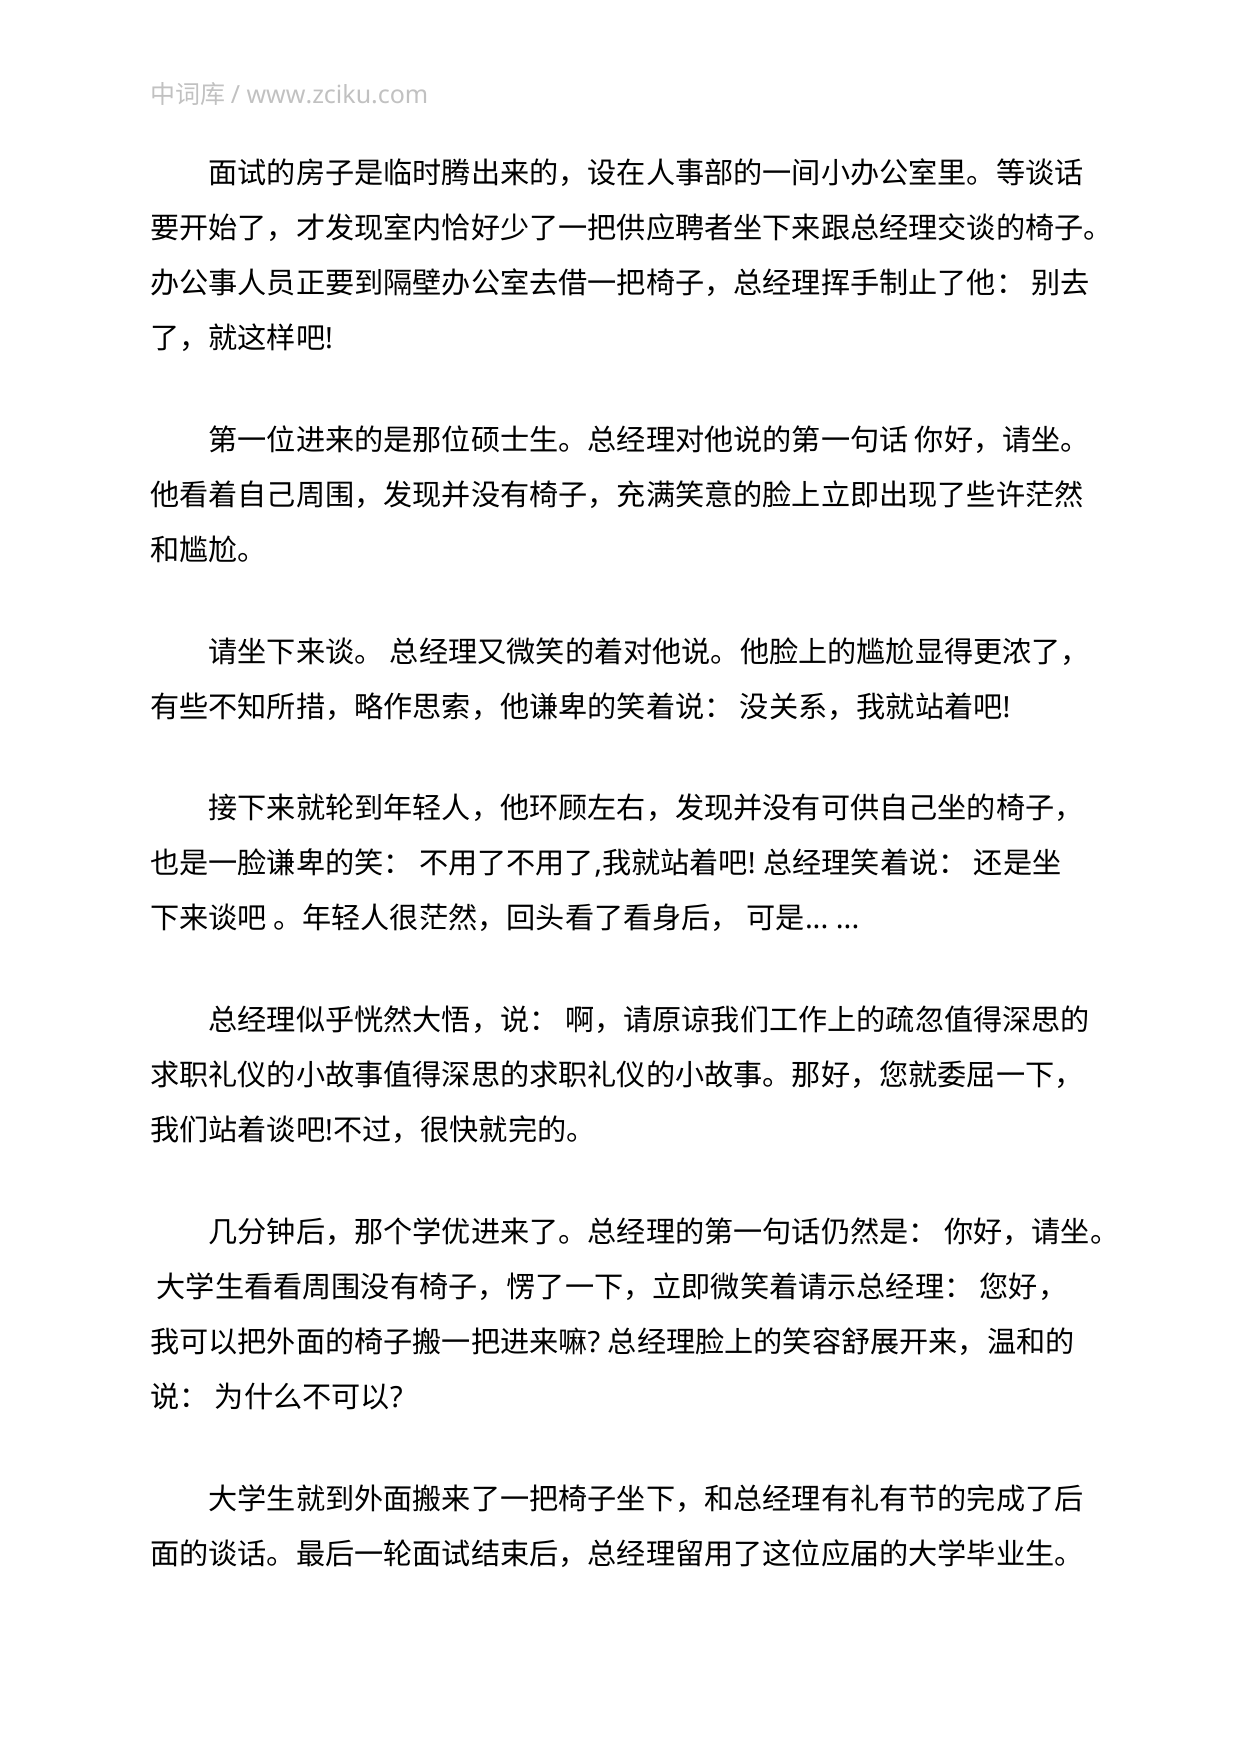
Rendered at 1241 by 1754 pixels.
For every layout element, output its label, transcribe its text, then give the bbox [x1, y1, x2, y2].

text 面试的房子是临时腾出来的，设在人事部的一间小办公室里。等谈话要开始了，才发现室内恰好少了一把供应聘者坐下来跟总经理交谈的椅子。办公事人员正要到隔壁办公室去借一把椅子，总经理挥手制止了他： 别去了，就这样吧! [150, 150, 1090, 357]
text 接下来就轮到年轻人，他环顾左右，发现并没有可供自己坐的椅子，也是一脸谦卑的笑： 不用了不用了,我就站着吧! 总经理笑着说： 还是坐下来谈吧 。年轻人很茫然，回头看了看身后， 可是... ... [150, 785, 1090, 937]
text 总经理似乎恍然大悟，说： 啊，请原谅我们工作上的疏忽值得深思的求职礼仪的小故事值得深思的求职礼仪的小故事。那好，您就委屈一下，我们站着谈吧!不过，很快就完的。 [150, 997, 1090, 1149]
text 大学生就到外面搬来了一把椅子坐下，和总经理有礼有节的完成了后面的谈话。最后一轮面试结束后，总经理留用了这位应届的大学毕业生。 [150, 1476, 1090, 1573]
text 几分钟后，那个学优进来了。总经理的第一句话仍然是： 你好，请坐。 大学生看看周围没有椅子，愣了一下，立即微笑着请示总经理： 您好，我可以把外面的椅子搬一把进来嘛? 总经理脸上的笑容舒展开来，温和的说： 为什么不可以? [150, 1209, 1090, 1416]
text 第一位进来的是那位硕士生。总经理对他说的第一句话 你好，请坐。 他看着自己周围，发现并没有椅子，充满笑意的脸上立即出现了些许茫然和尴尬。 [150, 417, 1090, 569]
text 请坐下来谈。 总经理又微笑的着对他说。他脸上的尴尬显得更浓了，有些不知所措，略作思索，他谦卑的笑着说： 没关系，我就站着吧! [150, 628, 1090, 726]
